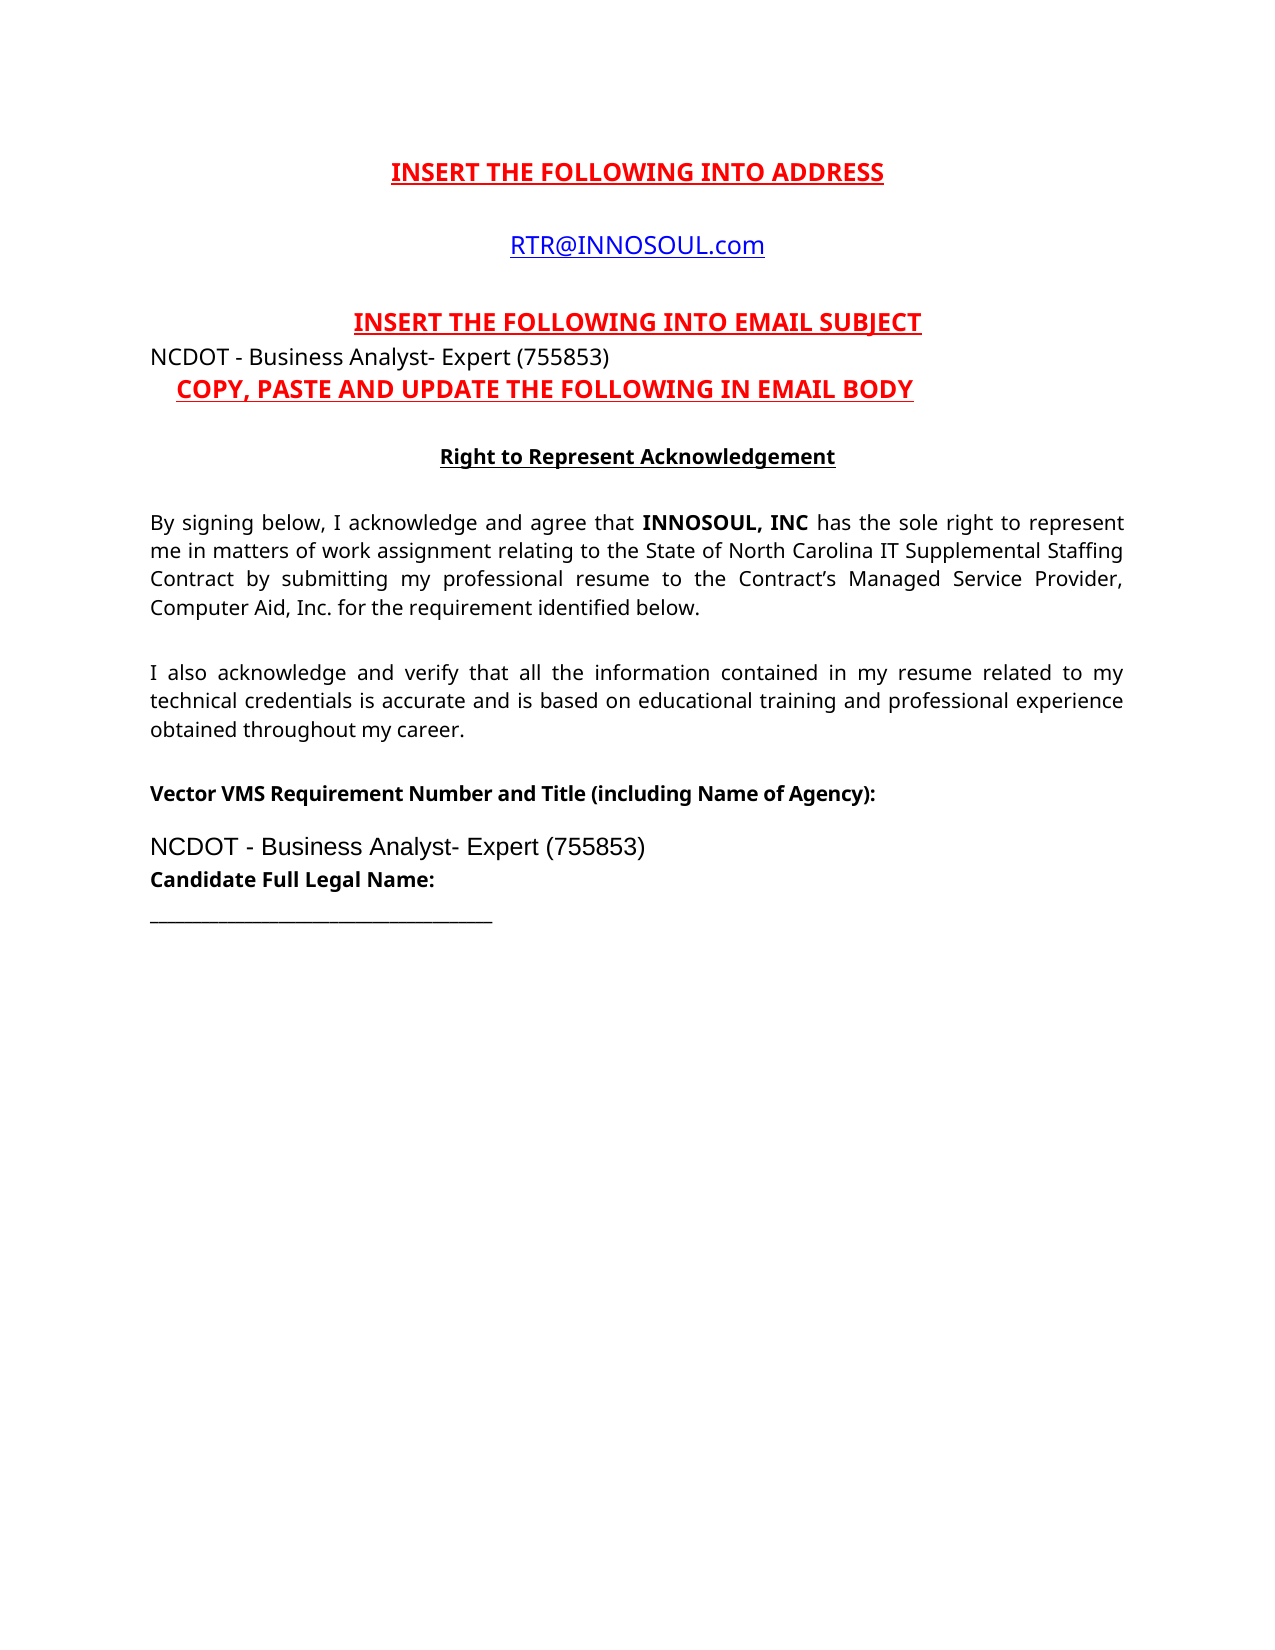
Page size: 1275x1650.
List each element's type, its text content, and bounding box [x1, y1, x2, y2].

text INSERT THE FOLLOWING INTO ADDRESS [150, 154, 1125, 188]
text Candidate Full Legal Name: [150, 865, 1125, 894]
text ________________________________________ [150, 898, 1125, 926]
text I also acknowledge and verify that all the information contained in my resume related to my technical credentials is accurate and is based on educational training and professional experience obtained throughout my career. [150, 658, 1125, 743]
text INSERT THE FOLLOWING INTO EMAIL SUBJECT [150, 304, 1125, 338]
text Vector VMS Requirement Number and Title (including Name of Agency): [150, 778, 1125, 807]
text RTR@INNOSOUL.com [150, 228, 1125, 262]
text Right to Represent Acknowledgement [150, 442, 1125, 471]
text COPY, PASTE AND UPDATE THE FOLLOWING IN EMAIL BODY [150, 372, 1125, 406]
text By signing below, I acknowledge and agree that INNOSOUL, INC has the sole right to represent me in matters of work assignment relating to the State of North Carolina IT Supplemental Staffing Contract by submitting my professional resume to the Contract’s Managed Service Provider, Computer Aid, Inc. for the requirement identified below. [150, 508, 1125, 621]
text NCDOT - Business Analyst- Expert (755853) [150, 340, 1125, 372]
text NCDOT - Business Analyst- Expert (755853) [150, 832, 1125, 861]
